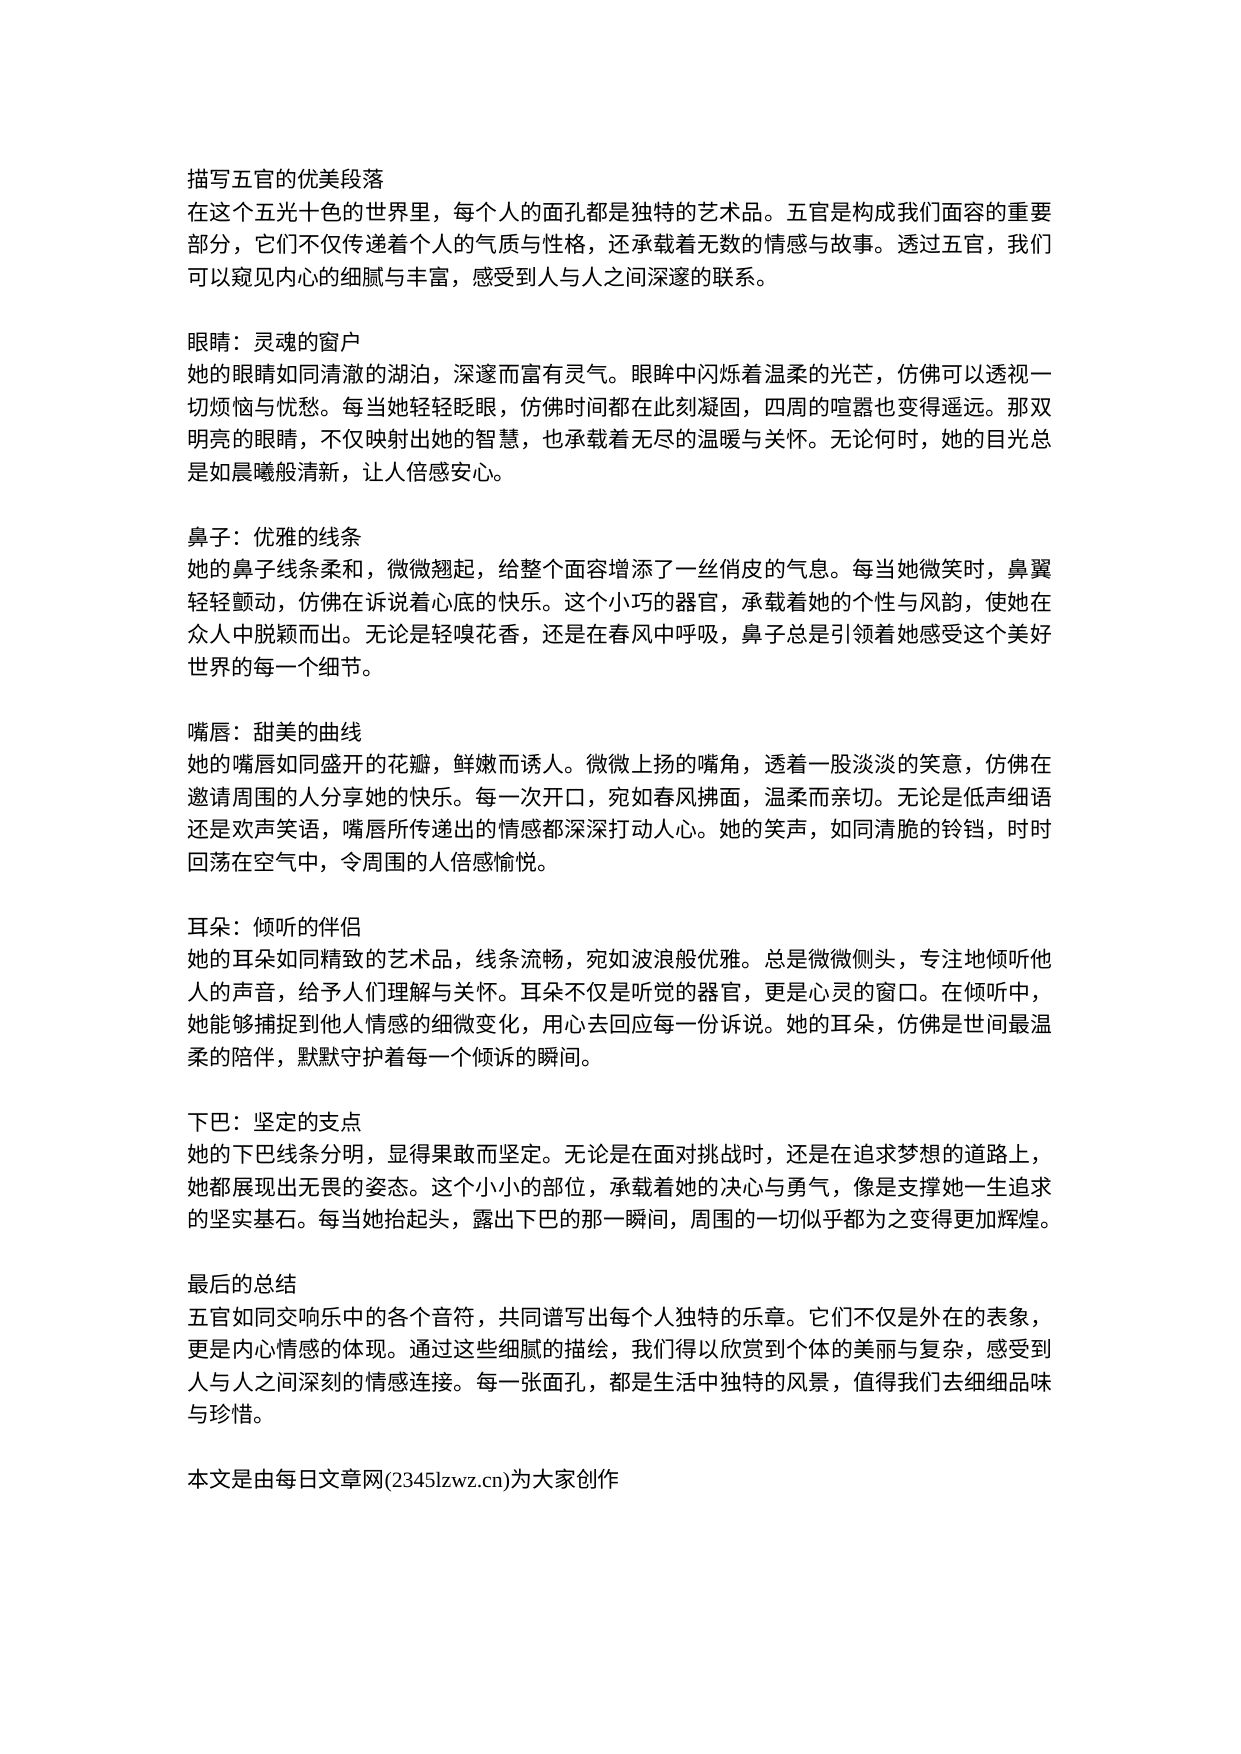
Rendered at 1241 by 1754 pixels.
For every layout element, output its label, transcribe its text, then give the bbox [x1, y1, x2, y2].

text 在这个五光十色的世界里，每个人的面孔都是独特的艺术品。五官是构成我们面容的重要部分，它们不仅传递着个人的气质与性格，还承载着无数的情感与故事。透过五官，我们可以窥见内心的细腻与丰富，感受到人与人之间深邃的联系。 [187, 194, 1053, 292]
text 她的眼睛如同清澈的湖泊，深邃而富有灵气。眼眸中闪烁着温柔的光芒，仿佛可以透视一切烦恼与忧愁。每当她轻轻眨眼，仿佛时间都在此刻凝固，四周的喧嚣也变得遥远。那双明亮的眼睛，不仅映射出她的智慧，也承载着无尽的温暖与关怀。无论何时，她的目光总是如晨曦般清新，让人倍感安心。 [187, 357, 1053, 487]
text 眼睛：灵魂的窗户 [187, 324, 1053, 357]
text 下巴：坚定的支点 [187, 1104, 1053, 1137]
text 五官如同交响乐中的各个音符，共同谱写出每个人独特的乐章。它们不仅是外在的表象，更是内心情感的体现。通过这些细腻的描绘，我们得以欣赏到个体的美丽与复杂，感受到人与人之间深刻的情感连接。每一张面孔，都是生活中独特的风景，值得我们去细细品味与珍惜。 [187, 1299, 1053, 1429]
text 她的鼻子线条柔和，微微翘起，给整个面容增添了一丝俏皮的气息。每当她微笑时，鼻翼轻轻颤动，仿佛在诉说着心底的快乐。这个小巧的器官，承载着她的个性与风韵，使她在众人中脱颖而出。无论是轻嗅花香，还是在春风中呼吸，鼻子总是引领着她感受这个美好世界的每一个细节。 [187, 552, 1053, 682]
text 鼻子：优雅的线条 [187, 519, 1053, 552]
text 描写五官的优美段落 [187, 162, 1053, 194]
text 最后的总结 [187, 1267, 1053, 1299]
text 她的耳朵如同精致的艺术品，线条流畅，宛如波浪般优雅。总是微微侧头，专注地倾听他人的声音，给予人们理解与关怀。耳朵不仅是听觉的器官，更是心灵的窗口。在倾听中，她能够捕捉到他人情感的细微变化，用心去回应每一份诉说。她的耳朵，仿佛是世间最温柔的陪伴，默默守护着每一个倾诉的瞬间。 [187, 942, 1053, 1072]
text 嘴唇：甜美的曲线 [187, 714, 1053, 747]
text 本文是由每日文章网(2345lzwz.cn)为大家创作 [187, 1462, 1053, 1494]
text 她的下巴线条分明，显得果敢而坚定。无论是在面对挑战时，还是在追求梦想的道路上，她都展现出无畏的姿态。这个小小的部位，承载着她的决心与勇气，像是支撑她一生追求的坚实基石。每当她抬起头，露出下巴的那一瞬间，周围的一切似乎都为之变得更加辉煌。 [187, 1137, 1053, 1234]
text 耳朵：倾听的伴侣 [187, 909, 1053, 942]
text 她的嘴唇如同盛开的花瓣，鲜嫩而诱人。微微上扬的嘴角，透着一股淡淡的笑意，仿佛在邀请周围的人分享她的快乐。每一次开口，宛如春风拂面，温柔而亲切。无论是低声细语，还是欢声笑语，嘴唇所传递出的情感都深深打动人心。她的笑声，如同清脆的铃铛，时时回荡在空气中，令周围的人倍感愉悦。 [187, 747, 1053, 877]
